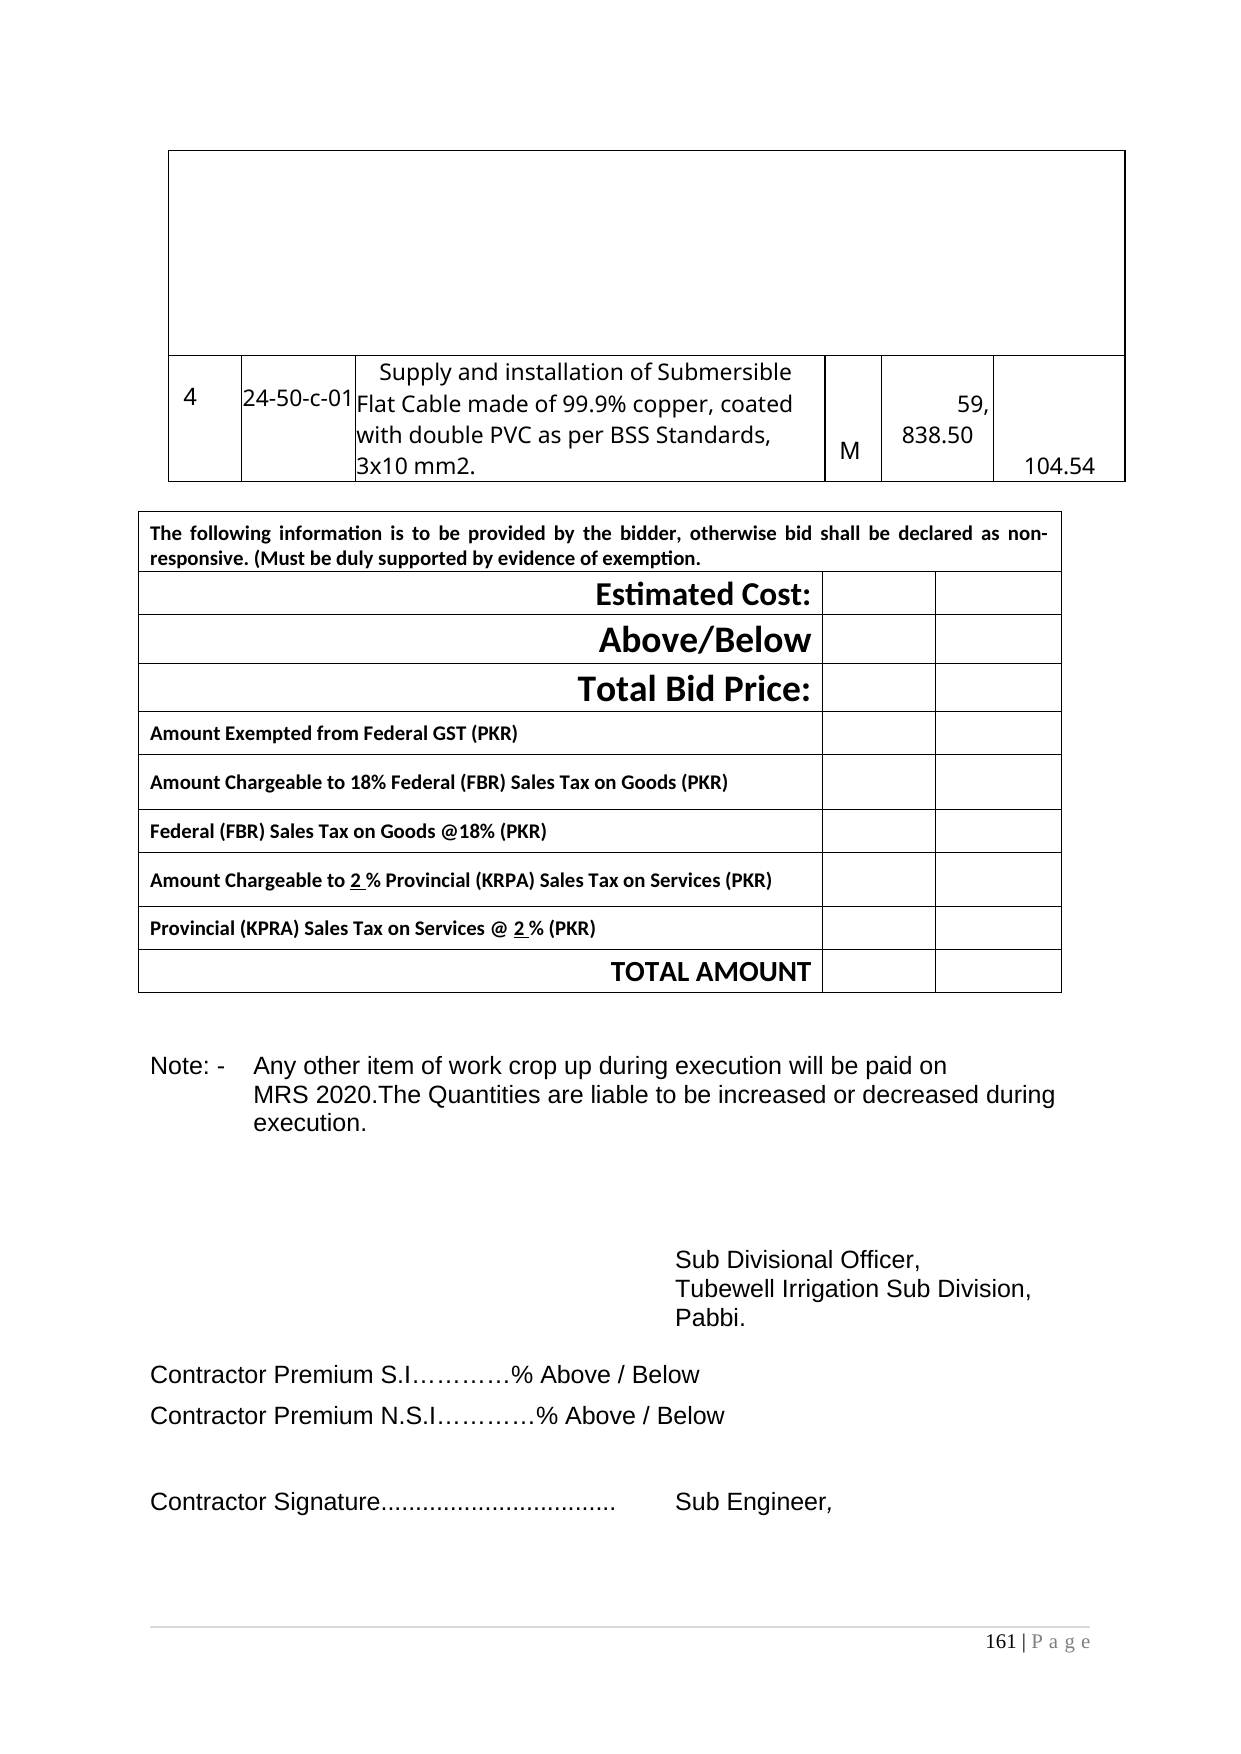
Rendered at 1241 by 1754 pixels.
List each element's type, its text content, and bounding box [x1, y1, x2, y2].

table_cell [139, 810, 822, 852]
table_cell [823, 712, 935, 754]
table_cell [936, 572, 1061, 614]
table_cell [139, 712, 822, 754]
text Sub Divisional Officer, [150, 1245, 1090, 1274]
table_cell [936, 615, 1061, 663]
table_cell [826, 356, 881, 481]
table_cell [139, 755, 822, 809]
text Pabbi. [600, 1303, 1090, 1332]
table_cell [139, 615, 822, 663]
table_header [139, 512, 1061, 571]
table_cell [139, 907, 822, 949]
text Contractor Premium N.S.I…………% Above / Below [150, 1401, 1090, 1430]
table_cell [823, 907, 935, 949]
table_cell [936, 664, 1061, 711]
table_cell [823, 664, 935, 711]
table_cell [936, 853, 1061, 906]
text Note: - Any other item of work crop up during execution will be paid on MRS 2020.The Quantities are liable to be increased or decreased during execution. [150, 1051, 1090, 1137]
text Contractor Signature.................................. Sub Engineer, [150, 1487, 1090, 1516]
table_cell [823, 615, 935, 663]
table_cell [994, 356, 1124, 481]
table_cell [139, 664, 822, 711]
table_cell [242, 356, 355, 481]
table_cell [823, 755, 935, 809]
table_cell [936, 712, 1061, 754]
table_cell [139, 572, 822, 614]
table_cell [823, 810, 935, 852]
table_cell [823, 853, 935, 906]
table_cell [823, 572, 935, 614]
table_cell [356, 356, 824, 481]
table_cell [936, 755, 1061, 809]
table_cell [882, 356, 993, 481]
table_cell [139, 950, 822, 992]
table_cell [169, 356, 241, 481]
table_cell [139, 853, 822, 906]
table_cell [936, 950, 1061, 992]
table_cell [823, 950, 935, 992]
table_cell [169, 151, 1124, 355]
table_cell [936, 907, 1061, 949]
text Tubewell Irrigation Sub Division, [675, 1274, 1090, 1303]
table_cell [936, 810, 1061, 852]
text Contractor Premium S.I…………% Above / Below [150, 1360, 1090, 1389]
